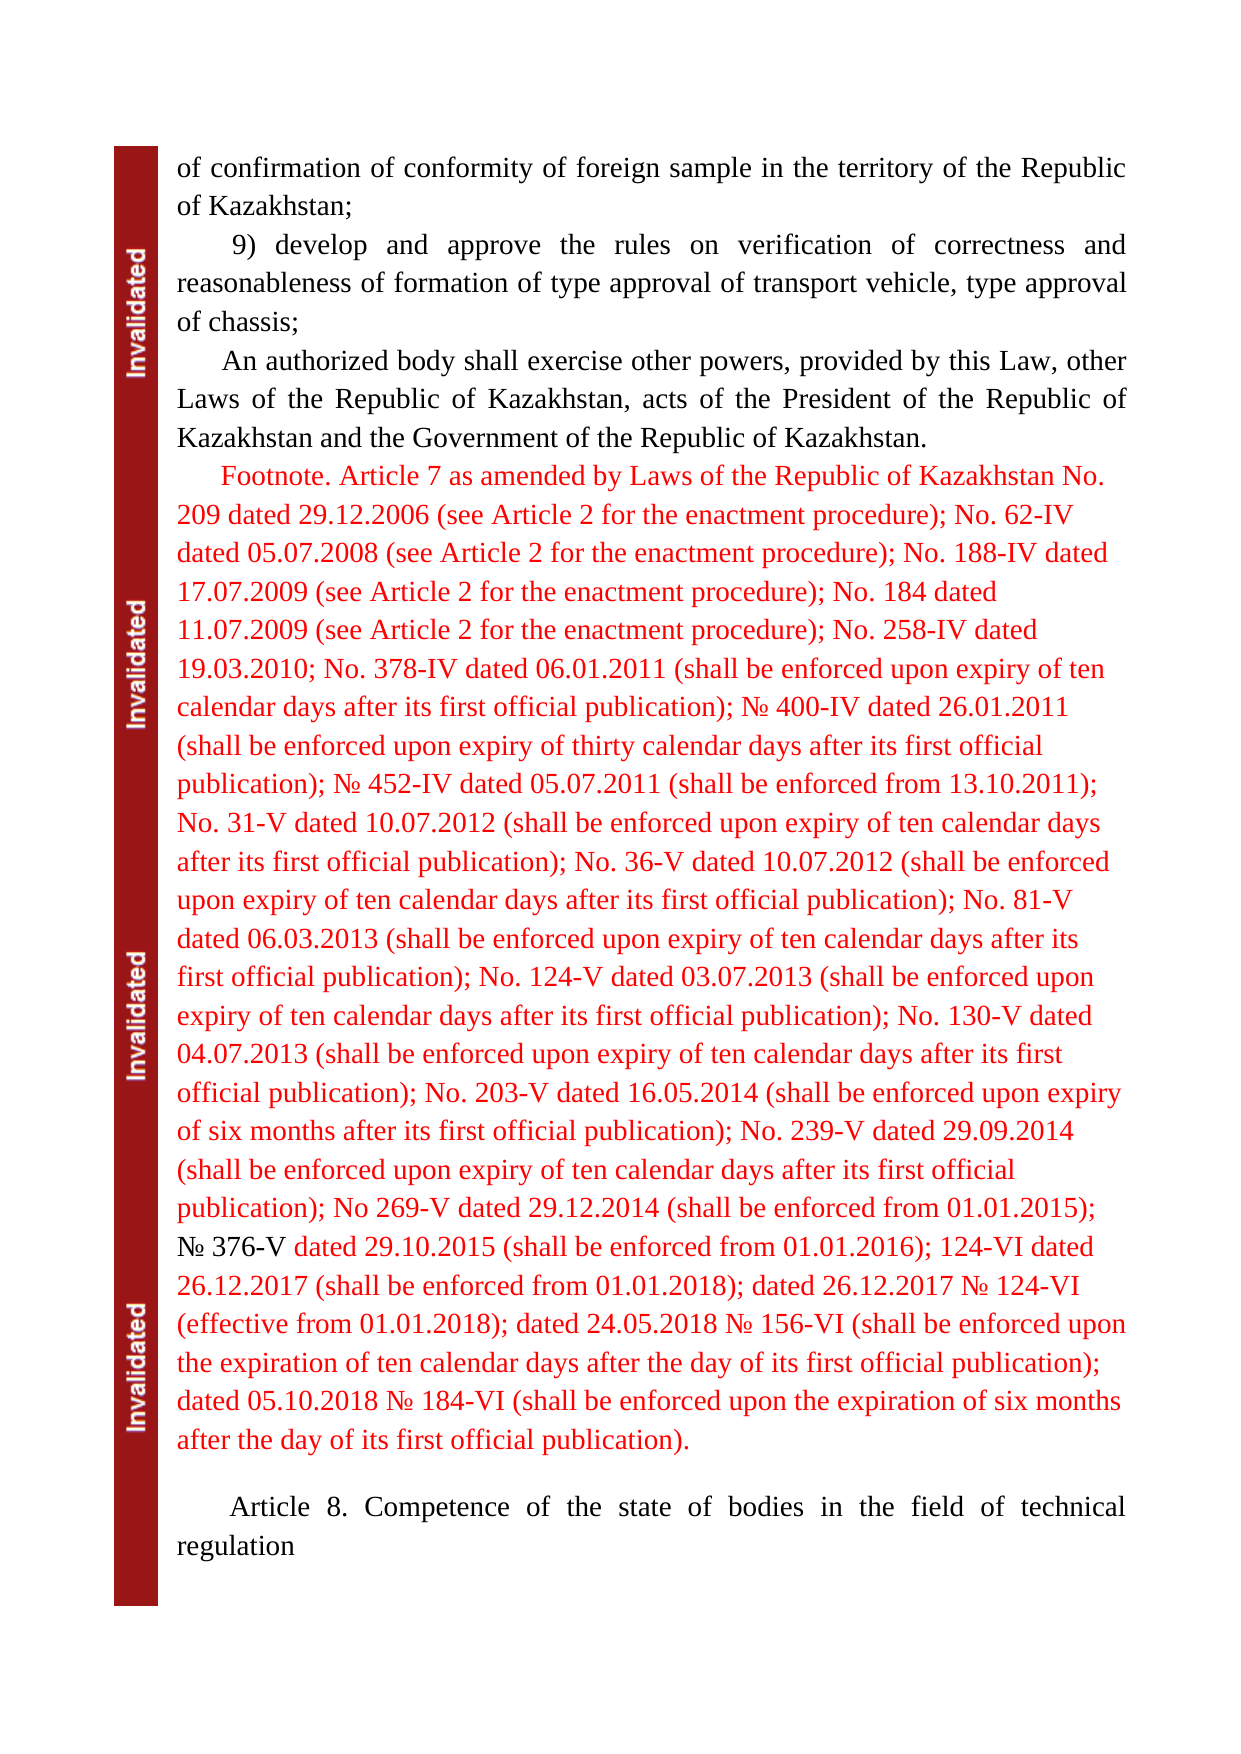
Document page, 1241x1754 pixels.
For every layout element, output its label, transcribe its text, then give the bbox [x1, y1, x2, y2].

picture [114, 338, 158, 343]
text An authorized body shall exercise other powers, provided by this Law, other Laws of the Republic of Kazakhstan, acts of the President of the Republic of Kazakhstan and the Government of the Republic of Kazakhstan. [112, 343, 1128, 453]
text 9) develop and approve the rules on verification of correctness and reasonableness of formation of type approval of transport vehicle, type approval of chassis; [112, 227, 1128, 338]
text Article 8. Competence of the state of bodies in the field of technical regulation [112, 1489, 1128, 1562]
text Footnote. Article 7 as amended by Laws of the Republic of Kazakhstan No. 209 dated 29.12.2006 (see Article 2 for the enactment procedure); No. 62-IV dated 05.07.2008 (see Article 2 for the enactment procedure); No. 188-IV dated 17.07.2009 (see Article 2 for the enactment procedure); No. 184 dated 11.07.2009 (see Article 2 for the enactment procedure); No. 258-IV dated 19.03.2010; No. 378-IV dated 06.01.2011 (shall be enforced upon expiry of ten calendar days after its first official publication); № 400-IV dated 26.01.2011 (shall be enforced upon expiry of thirty calendar days after its first official publication); № 452-IV dated 05.07.2011 (shall be enforced from 13.10.2011); No. 31-V dated 10.07.2012 (shall be enforced upon expiry of ten calendar days after its first official publication); No. 36-V dated 10.07.2012 (shall be enforced upon expiry of ten calendar days after its first official publication); No. 81-V dated 06.03.2013 (shall be enforced upon expiry of ten calendar days after its first official publication); No. 124-V dated 03.07.2013 (shall be enforced upon expiry of ten calendar days after its first official publication); No. 130-V dated 04.07.2013 (shall be enforced upon expiry of ten calendar days after its first official publication); No. 203-V dated 16.05.2014 (shall be enforced upon expiry of six months after its first official publication); No. 239-V dated 29.09.2014 (shall be enforced upon expiry of ten calendar days after its first official publication); No 269-V dated 29.12.2014 (shall be enforced from 01.01.2015); № 376-V dated 29.10.2015 (shall be enforced from 01.01.2016); 124-VI dated 26.12.2017 (shall be enforced from 01.01.2018); dated 26.12.2017 № 124-VI (effective from 01.01.2018); dated 24.05.2018 № 156-VI (shall be enforced upon the expiration of ten calendar days after the day of its first official publication); dated 05.10.2018 № 184-VI (shall be enforced upon the expiration of six months after the day of its first official publication). [112, 458, 1128, 1486]
picture [114, 222, 158, 227]
picture [114, 146, 158, 150]
picture [114, 453, 158, 458]
picture [114, 1562, 158, 1606]
